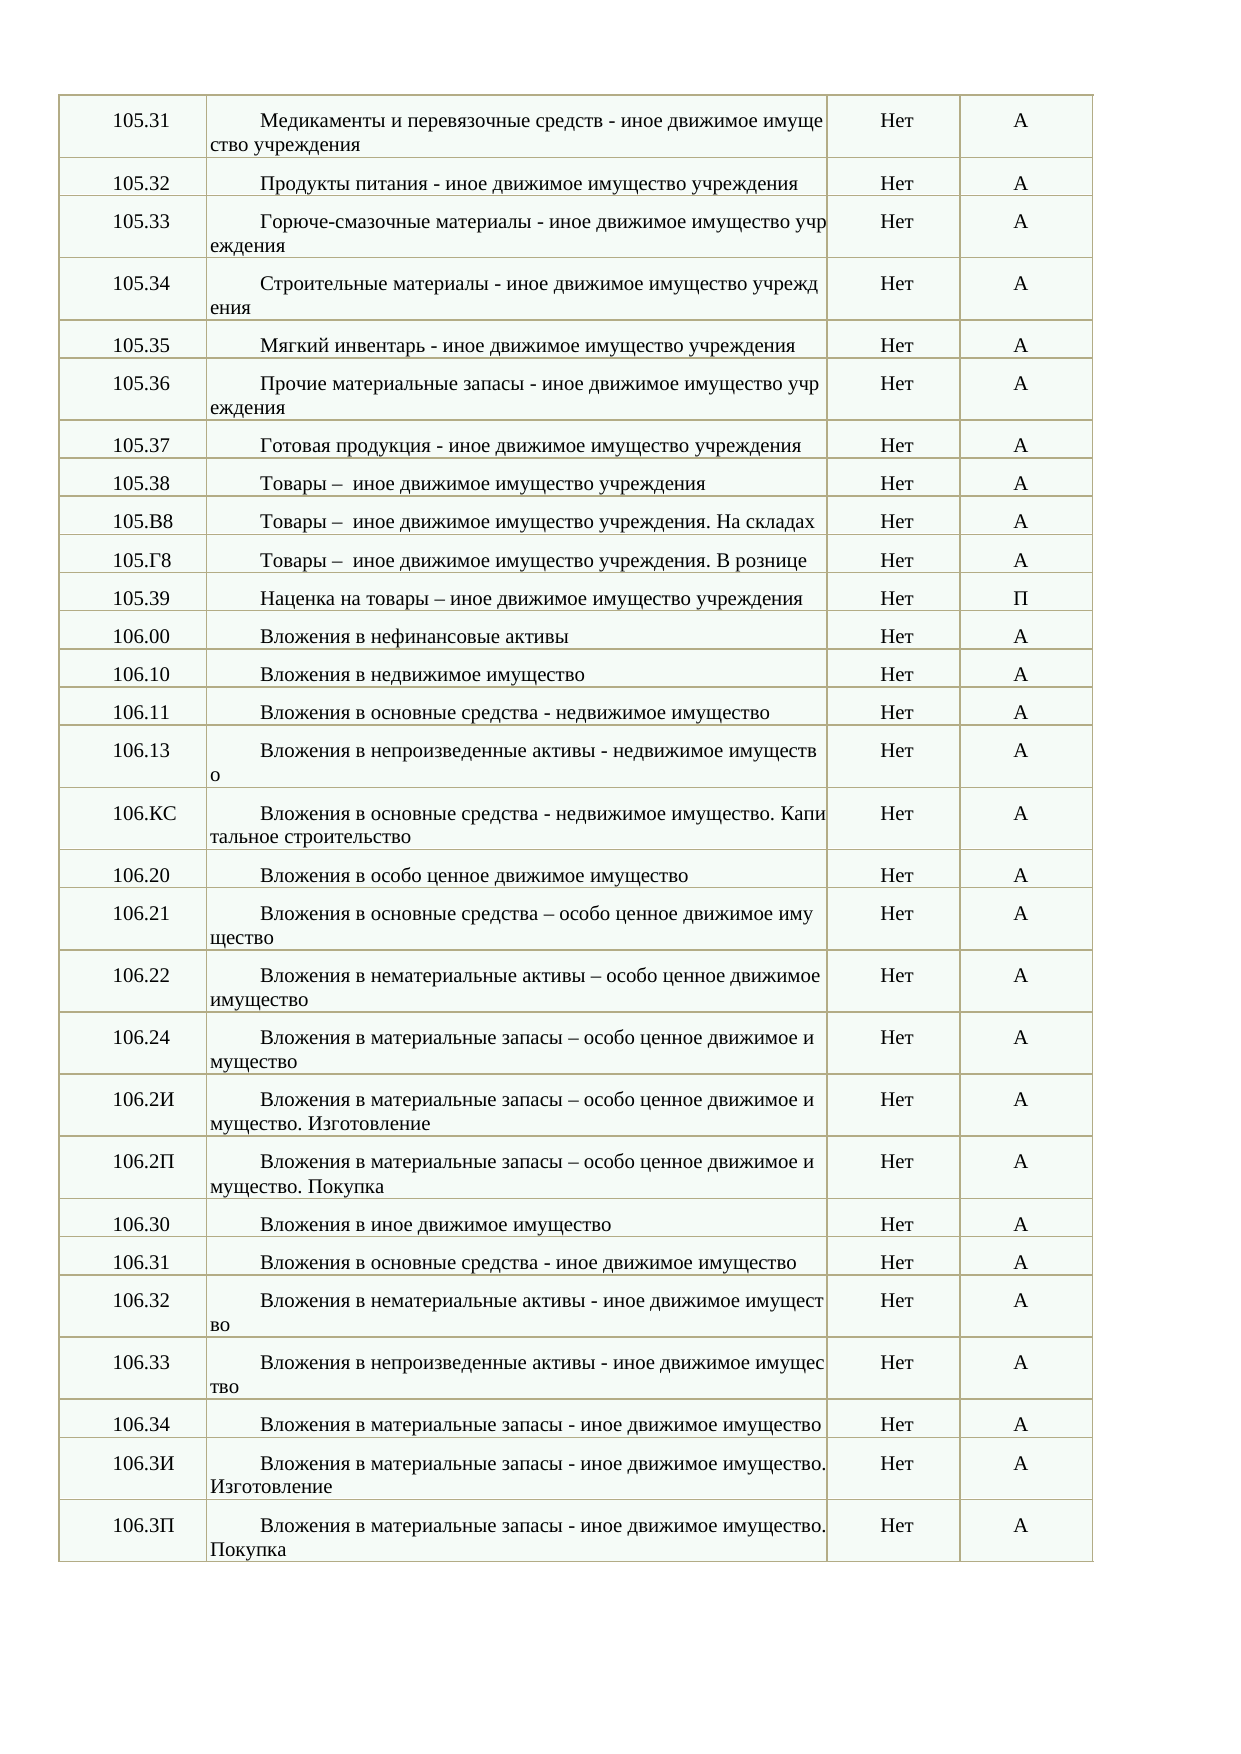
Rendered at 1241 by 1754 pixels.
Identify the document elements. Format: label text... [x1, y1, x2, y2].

table_cell Нет [828, 850, 959, 887]
table_cell 106.24 [60, 1013, 206, 1073]
table_cell А [961, 1075, 1092, 1135]
table_cell 106.10 [60, 650, 206, 686]
table_cell Строительные материалы - иное движимое имущество учреждения [207, 258, 826, 319]
table_cell Нет [828, 196, 959, 257]
table_cell Нет [828, 535, 959, 572]
table_cell Товары – иное движимое имущество учреждения. На складах [207, 497, 826, 533]
table_cell Нет [828, 888, 959, 949]
table_cell А [961, 1338, 1092, 1398]
table_cell Нет [828, 497, 959, 533]
table_cell Нет [828, 1013, 959, 1073]
table_cell Вложения в материальные запасы - иное движимое имущество. Покупка [207, 1500, 826, 1561]
table_cell Вложения в основные средства - иное движимое имущество [207, 1237, 826, 1274]
table_cell 106.21 [60, 888, 206, 949]
table_cell А [961, 1276, 1092, 1336]
table_cell Нет [828, 611, 959, 648]
table_cell 106.3И [60, 1438, 206, 1498]
table_cell Нет [828, 1438, 959, 1498]
table_cell А [961, 535, 1092, 572]
table_cell Вложения в материальные запасы - иное движимое имущество [207, 1400, 826, 1436]
table_cell 106.30 [60, 1199, 206, 1236]
table_cell Нет [828, 1500, 959, 1561]
table_cell Вложения в основные средства – особо ценное движимое имущество [207, 888, 826, 949]
table_cell Нет [828, 321, 959, 357]
table_cell 105.Г8 [60, 535, 206, 572]
table_cell А [961, 1438, 1092, 1498]
table_cell Продукты питания - иное движимое имущество учреждения [207, 158, 826, 194]
table_cell Товары – иное движимое имущество учреждения [207, 459, 826, 495]
table_cell Нет [828, 1338, 959, 1398]
table_cell А [961, 196, 1092, 257]
table_cell Вложения в материальные запасы – особо ценное движимое имущество. Изготовление [207, 1075, 826, 1135]
table_cell Нет [828, 258, 959, 319]
table_cell 106.34 [60, 1400, 206, 1436]
table_cell 106.2И [60, 1075, 206, 1135]
table_cell Нет [828, 1199, 959, 1236]
table_cell А [961, 1199, 1092, 1236]
table_cell А [961, 258, 1092, 319]
table_cell А [961, 1013, 1092, 1073]
table_cell 106.22 [60, 951, 206, 1011]
table_cell Нет [828, 96, 959, 156]
table_cell А [961, 888, 1092, 949]
table_cell А [961, 726, 1092, 786]
table_cell Вложения в нефинансовые активы [207, 611, 826, 648]
table_cell 105.В8 [60, 497, 206, 533]
table_cell 106.13 [60, 726, 206, 786]
table_cell А [961, 650, 1092, 686]
table_cell А [961, 788, 1092, 848]
table_cell Нет [828, 788, 959, 848]
table_cell 106.31 [60, 1237, 206, 1274]
table_cell 106.11 [60, 688, 206, 724]
table_cell Нет [828, 421, 959, 457]
table_cell 106.33 [60, 1338, 206, 1398]
table_cell Медикаменты и перевязочные средств - иное движимое имущество учреждения [207, 96, 826, 156]
table_cell Нет [828, 951, 959, 1011]
table_cell Товары – иное движимое имущество учреждения. В рознице [207, 535, 826, 572]
table_cell А [961, 1237, 1092, 1274]
table_cell Нет [828, 158, 959, 194]
table_cell 105.33 [60, 196, 206, 257]
table_cell А [961, 1137, 1092, 1198]
table_cell А [961, 850, 1092, 887]
table_cell Вложения в основные средства - недвижимое имущество [207, 688, 826, 724]
table_cell Нет [828, 1137, 959, 1198]
table_cell Вложения в непроизведенные активы - иное движимое имущество [207, 1338, 826, 1398]
table_cell 105.34 [60, 258, 206, 319]
table_cell А [961, 951, 1092, 1011]
table_cell Мягкий инвентарь - иное движимое имущество учреждения [207, 321, 826, 357]
table_cell А [961, 688, 1092, 724]
table_cell Вложения в материальные запасы – особо ценное движимое имущество [207, 1013, 826, 1073]
table_cell А [961, 497, 1092, 533]
table_cell 106.32 [60, 1276, 206, 1336]
table_cell 106.2П [60, 1137, 206, 1198]
table_cell Готовая продукция - иное движимое имущество учреждения [207, 421, 826, 457]
table_cell П [961, 573, 1092, 610]
table_cell Вложения в иное движимое имущество [207, 1199, 826, 1236]
table_cell А [961, 611, 1092, 648]
table_cell А [961, 459, 1092, 495]
table_cell 106.КС [60, 788, 206, 848]
table_cell Прочие материальные запасы - иное движимое имущество учреждения [207, 359, 826, 419]
table_cell 105.38 [60, 459, 206, 495]
table_cell Нет [828, 1400, 959, 1436]
table_cell 105.35 [60, 321, 206, 357]
table_cell Наценка на товары – иное движимое имущество учреждения [207, 573, 826, 610]
table_cell Вложения в материальные запасы – особо ценное движимое имущество. Покупка [207, 1137, 826, 1198]
table_cell Вложения в особо ценное движимое имущество [207, 850, 826, 887]
table_cell Вложения в основные средства - недвижимое имущество. Капитальное строительство [207, 788, 826, 848]
table_cell Вложения в материальные запасы - иное движимое имущество. Изготовление [207, 1438, 826, 1498]
table_cell А [961, 1500, 1092, 1561]
table_cell 106.00 [60, 611, 206, 648]
table_cell А [961, 1400, 1092, 1436]
table_cell Горюче-смазочные материалы - иное движимое имущество учреждения [207, 196, 826, 257]
table_cell 106.3П [60, 1500, 206, 1561]
table_cell Вложения в недвижимое имущество [207, 650, 826, 686]
table_cell Нет [828, 459, 959, 495]
table_cell Нет [828, 650, 959, 686]
table_cell 105.32 [60, 158, 206, 194]
table_cell 105.36 [60, 359, 206, 419]
table_cell Нет [828, 1237, 959, 1274]
table_cell 105.37 [60, 421, 206, 457]
table_cell Нет [828, 688, 959, 724]
table_cell Вложения в непроизведенные активы - недвижимое имущество [207, 726, 826, 786]
table_cell 105.31 [60, 96, 206, 156]
table_cell Нет [828, 573, 959, 610]
table_cell 105.39 [60, 573, 206, 610]
table_cell А [961, 96, 1092, 156]
table_cell Вложения в нематериальные активы – особо ценное движимое имущество [207, 951, 826, 1011]
table_cell Нет [828, 359, 959, 419]
table_cell Нет [828, 726, 959, 786]
table_cell Нет [828, 1075, 959, 1135]
table_cell Вложения в нематериальные активы - иное движимое имущество [207, 1276, 826, 1336]
table_cell Нет [828, 1276, 959, 1336]
table_cell А [961, 421, 1092, 457]
table_cell А [961, 321, 1092, 357]
table_cell А [961, 359, 1092, 419]
table_cell 106.20 [60, 850, 206, 887]
table_cell А [961, 158, 1092, 194]
